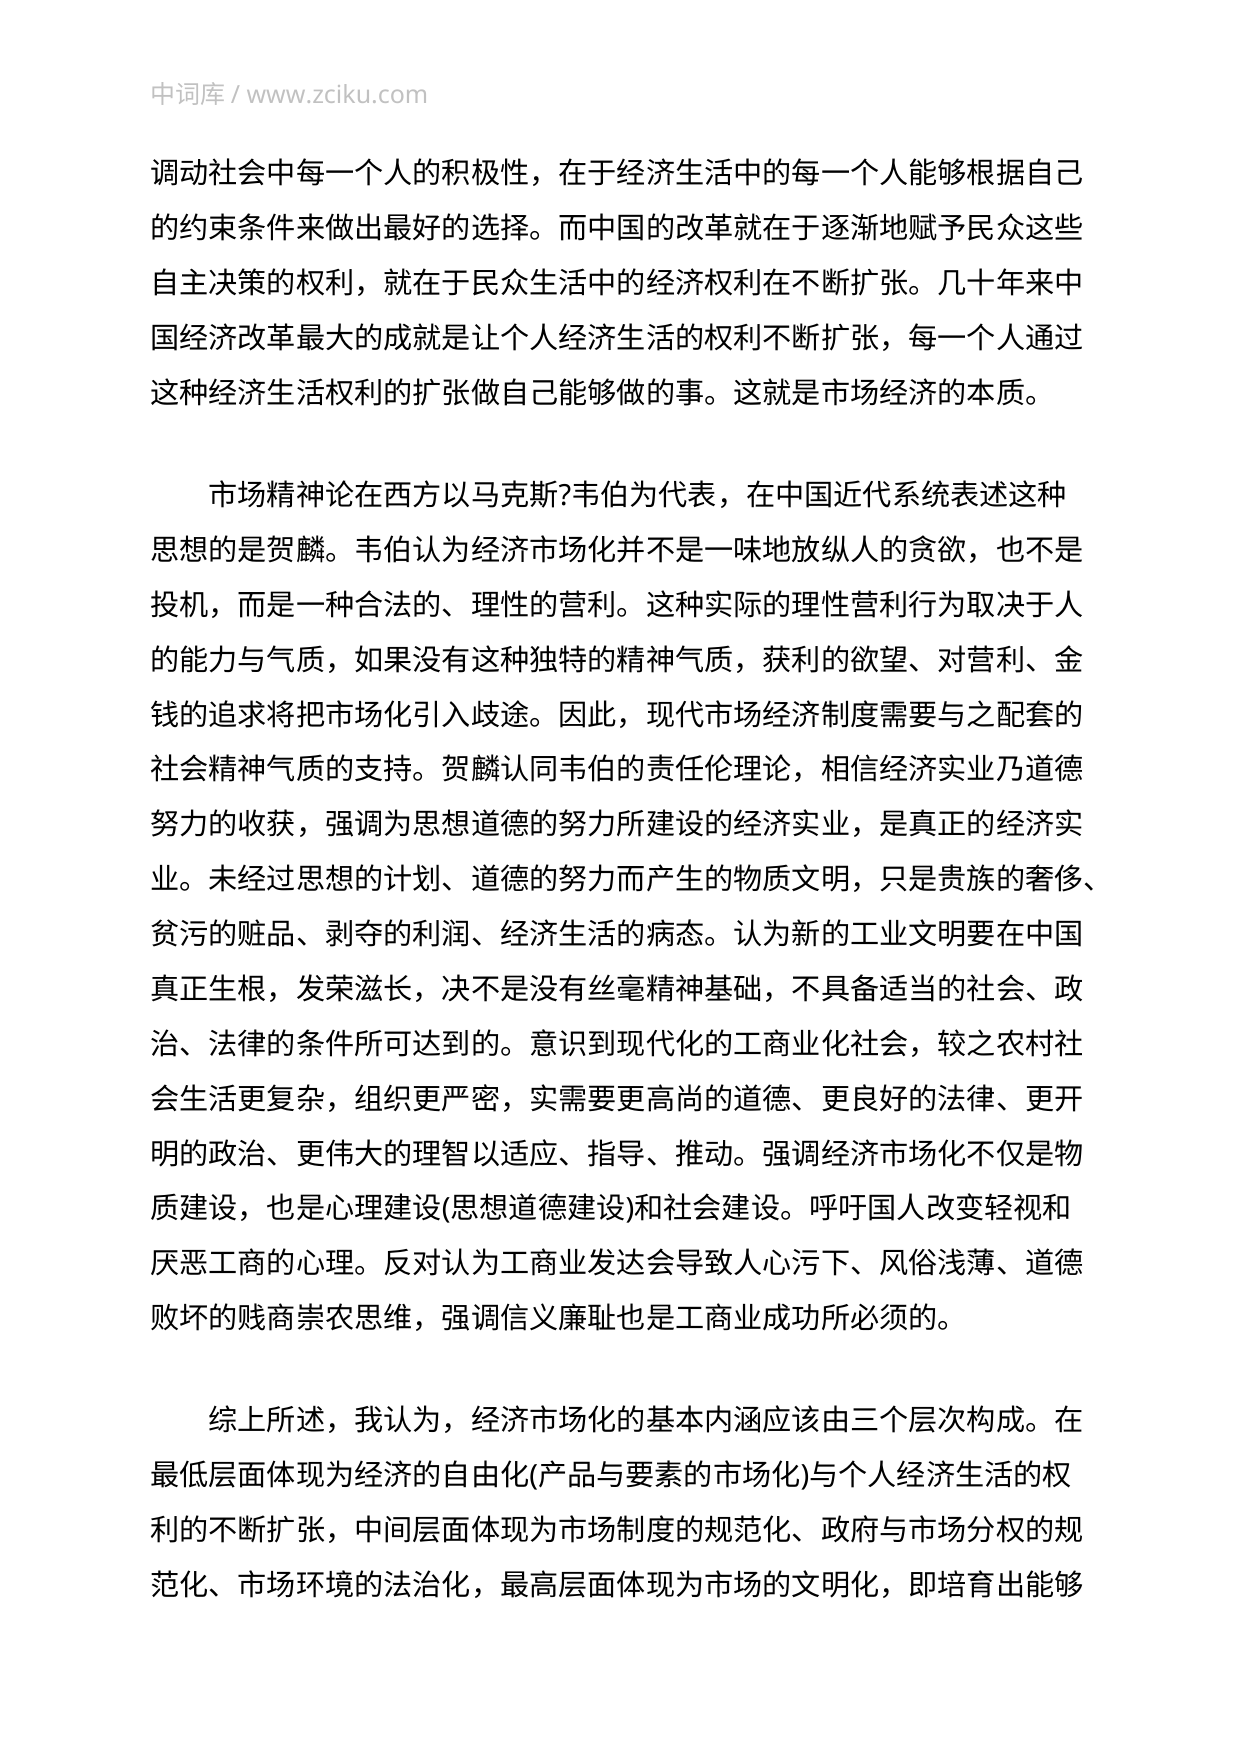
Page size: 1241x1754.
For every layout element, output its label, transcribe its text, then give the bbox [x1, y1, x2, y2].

text 市场精神论在西方以马克斯?韦伯为代表，在中国近代系统表述这种思想的是贺麟。韦伯认为经济市场化并不是一味地放纵人的贪欲，也不是投机，而是一种合法的、理性的营利。这种实际的理性营利行为取决于人的能力与气质，如果没有这种独特的精神气质，获利的欲望、对营利、金钱的追求将把市场化引入歧途。因此，现代市场经济制度需要与之配套的社会精神气质的支持。贺麟认同韦伯的责任伦理论，相信经济实业乃道德努力的收获，强调为思想道德的努力所建设的经济实业，是真正的经济实业。未经过思想的计划、道德的努力而产生的物质文明，只是贵族的奢侈、贫污的赃品、剥夺的利润、经济生活的病态。认为新的工业文明要在中国真正生根，发荣滋长，决不是没有丝毫精神基础，不具备适当的社会、政治、法律的条件所可达到的。意识到现代化的工商业化社会，较之农村社会生活更复杂，组织更严密，实需要更高尚的道德、更良好的法律、更开明的政治、更伟大的理智以适应、指导、推动。强调经济市场化不仅是物质建设，也是心理建设(思想道德建设)和社会建设。呼吁国人改变轻视和厌恶工商的心理。反对认为工商业发达会导致人心污下、风俗浅薄、道德败坏的贱商崇农思维，强调信义廉耻也是工商业成功所必须的。 [150, 471, 1090, 1337]
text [150, 1397, 1090, 1604]
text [150, 150, 1090, 412]
